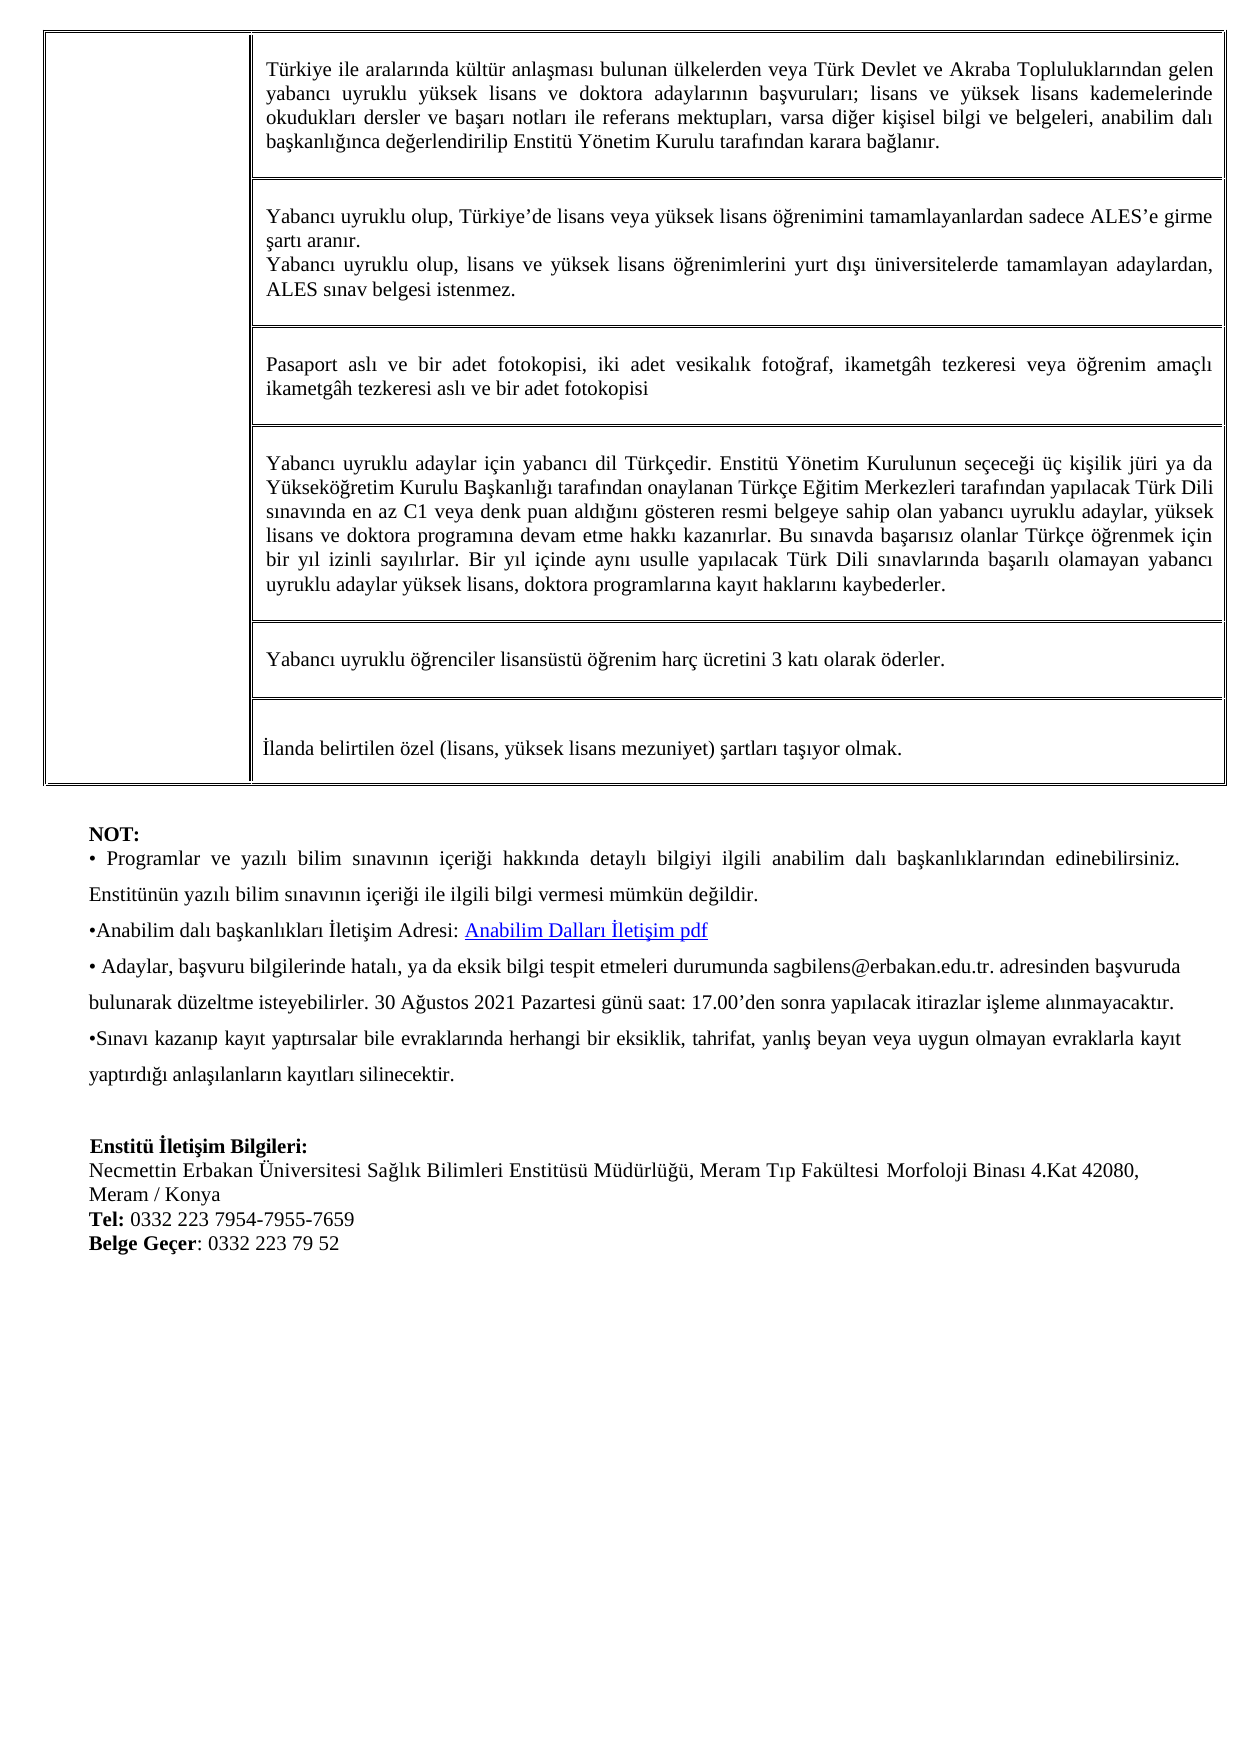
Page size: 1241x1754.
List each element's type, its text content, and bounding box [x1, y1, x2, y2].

text •Sınavı kazanıp kayıt yaptırsalar bile evraklarında herhangi bir eksiklik, tahrifat, yanlış beyan veya uygun olmayan evraklarla kayıt yaptırdığı anlaşılanların kayıtları silinecektir. [88, 1026, 1182, 1086]
text Enstitü İletişim Bilgileri: [89, 1134, 1182, 1158]
table_cell Yabancı uyruklu öğrenciler lisansüstü öğrenim harç ücretini 3 katı olarak öderler. [253, 620, 1224, 697]
text • Adaylar, başvuru bilgilerinde hatalı, ya da eksik bilgi tespit etmeleri durumunda sagbilens@erbakan.edu.tr. adresinden başvuruda bulunarak düzeltme isteyebilirler. 30 Ağustos 2021 Pazartesi günü saat: 17.00’den sonra yapılacak itirazlar işleme alınmayacaktır. [88, 954, 1182, 1014]
text Necmettin Erbakan Üniversitesi Sağlık Bilimleri Enstitüsü Müdürlüğü, Meram Tıp Fakültesi Morfoloji Binası 4.Kat 42080, Meram / Konya [88, 1158, 1182, 1206]
text Belge Geçer: 0332 223 79 52 [88, 1231, 1182, 1254]
table_cell Yabancı uyruklu olup, Türkiye’de lisans veya yüksek lisans öğrenimini tamamlayanlardan sadece ALES’e girme şartı aranır. Yabancı uyruklu olup, lisans ve yüksek lisans öğrenimlerini yurt dışı üniversitelerde tamamlayan adaylardan, ALES sınav belgesi istenmez. [251, 177, 1226, 324]
table_cell Türkiye ile aralarında kültür anlaşması bulunan ülkelerden veya Türk Devlet ve Akraba Topluluklarından gelen yabancı uyruklu yüksek lisans ve doktora adaylarının başvuruları; lisans ve yüksek lisans kademelerinde okudukları dersler ve başarı notları ile referans mektupları, varsa diğer kişisel bilgi ve belgeleri, anabilim dalı başkanlığınca değerlendirilip Enstitü Yönetim Kurulu tarafından karara bağlanır. [251, 30, 1226, 177]
text •Anabilim dalı başkanlıkları İletişim Adresi: Anabilim Dalları İletişim pdf [88, 918, 1182, 942]
table_cell Yabancı uyruklu adaylar için yabancı dil Türkçedir. Enstitü Yönetim Kurulunun seçeceği üç kişilik jüri ya da Yükseköğretim Kurulu Başkanlığı tarafından onaylanan Türkçe Eğitim Merkezleri tarafından yapılacak Türk Dili sınavında en az C1 veya denk puan aldığını gösteren resmi belgeye sahip olan yabancı uyruklu adaylar, yüksek lisans ve doktora programına devam etme hakkı kazanırlar. Bu sınavda başarısız olanlar Türkçe öğrenmek için bir yıl izinli sayılırlar. Bir yıl içinde aynı usulle yapılacak Türk Dili sınavlarında başarılı olamayan yabancı uyruklu adaylar yüksek lisans, doktora programlarına kayıt haklarını kaybederler. [251, 424, 1226, 619]
text NOT: [88, 822, 1182, 846]
text • Programlar ve yazılı bilim sınavının içeriği hakkında detaylı bilgiyi ilgili anabilim dalı başkanlıklarından edinebilirsiniz. Enstitünün yazılı bilim sınavının içeriği ile ilgili bilgi vermesi mümkün değildir. [88, 846, 1182, 906]
table_cell İlanda belirtilen özel (lisans, yüksek lisans mezuniyet) şartları taşıyor olmak. [251, 697, 1224, 783]
text Tel: 0332 223 7954-7955-7659 [88, 1206, 1182, 1231]
table_cell Pasaport aslı ve bir adet fotokopisi, iki adet vesikalık fotoğraf, ikametgâh tezkeresi veya öğrenim amaçlı ikametgâh tezkeresi aslı ve bir adet fotokopisi [253, 325, 1224, 424]
